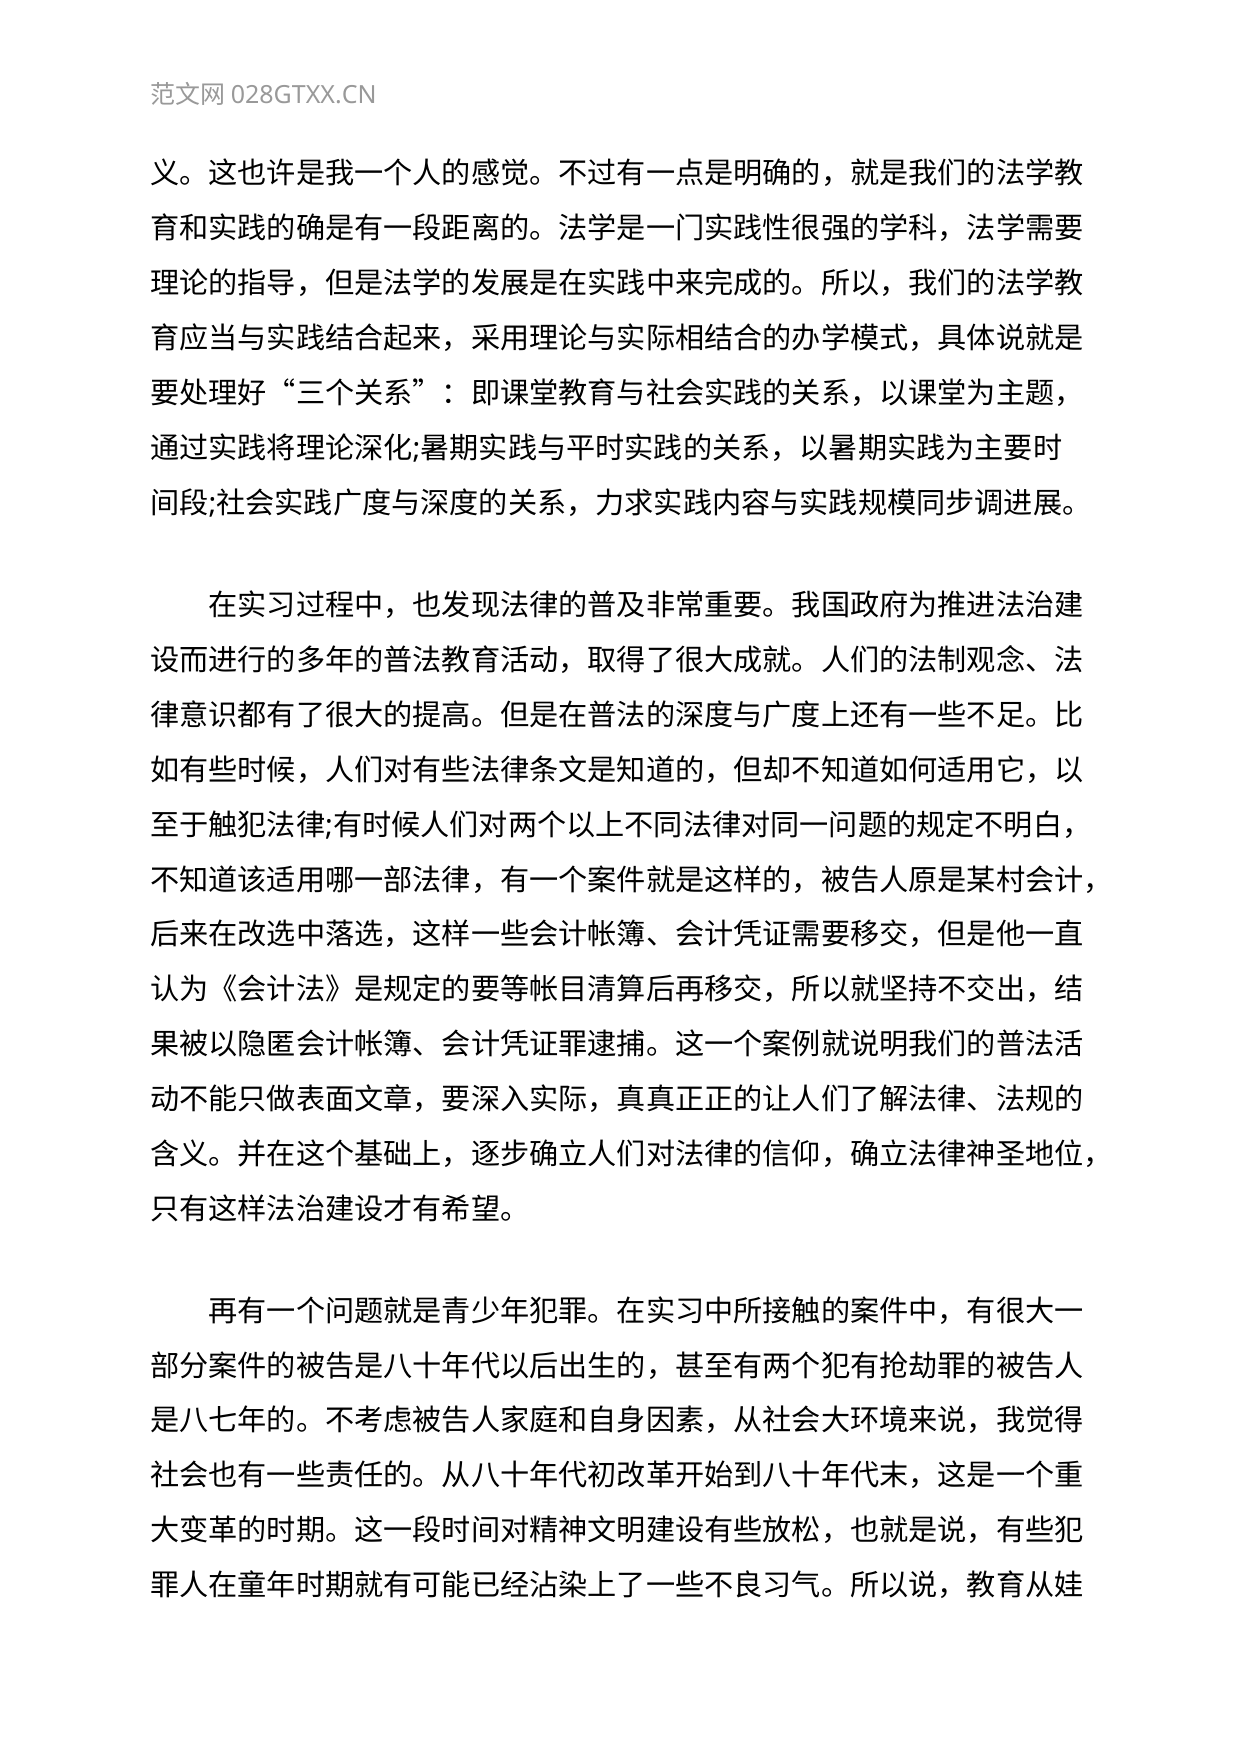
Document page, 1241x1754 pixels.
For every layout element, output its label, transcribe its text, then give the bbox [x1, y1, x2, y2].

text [150, 150, 1090, 522]
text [150, 1287, 1090, 1604]
text 在实习过程中，也发现法律的普及非常重要。我国政府为推进法治建设而进行的多年的普法教育活动，取得了很大成就。人们的法制观念、法律意识都有了很大的提高。但是在普法的深度与广度上还有一些不足。比如有些时候，人们对有些法律条文是知道的，但却不知道如何适用它，以至于触犯法律;有时候人们对两个以上不同法律对同一问题的规定不明白，不知道该适用哪一部法律，有一个案件就是这样的，被告人原是某村会计，后来在改选中落选，这样一些会计帐簿、会计凭证需要移交，但是他一直认为《会计法》是规定的要等帐目清算后再移交，所以就坚持不交出，结果被以隐匿会计帐簿、会计凭证罪逮捕。这一个案例就说明我们的普法活动不能只做表面文章，要深入实际，真真正正的让人们了解法律、法规的含义。并在这个基础上，逐步确立人们对法律的信仰，确立法律神圣地位，只有这样法治建设才有希望。 [150, 581, 1090, 1228]
